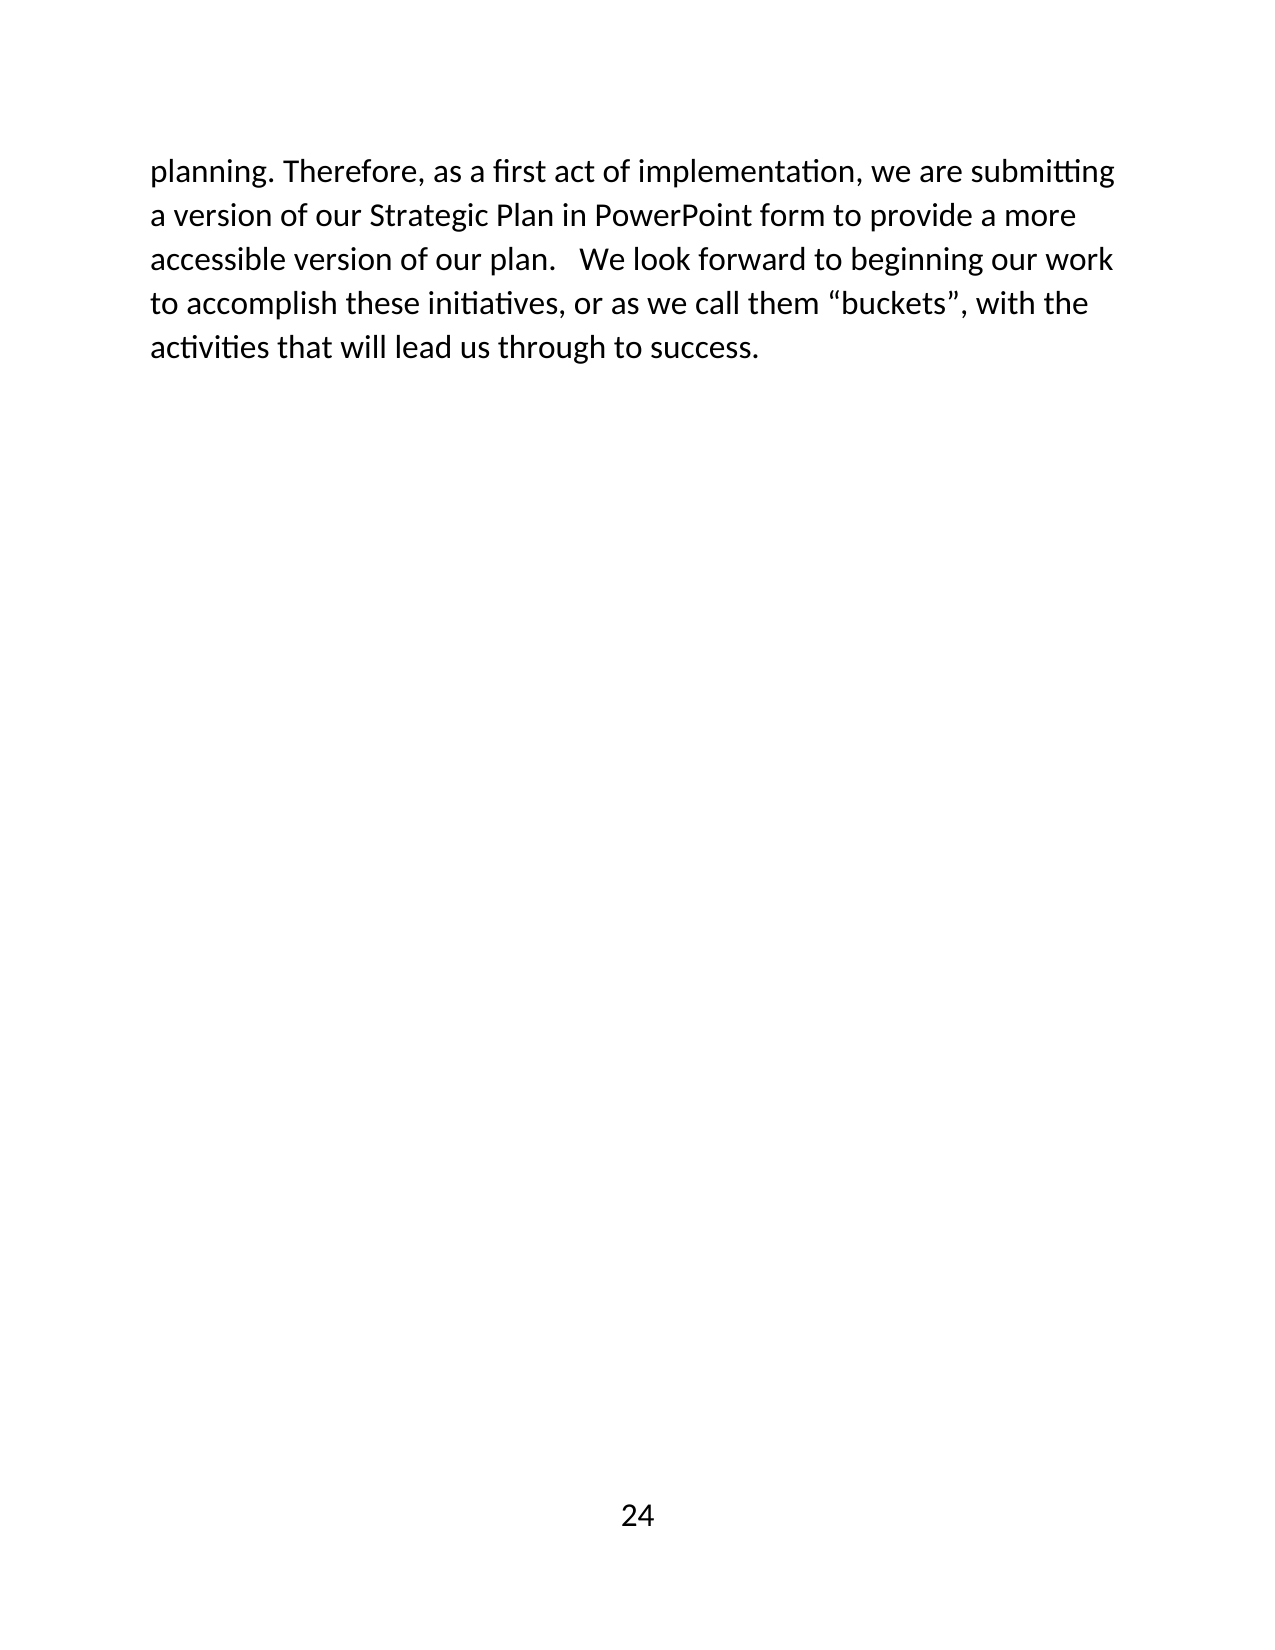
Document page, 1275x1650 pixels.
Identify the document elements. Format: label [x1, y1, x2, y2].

text [150, 150, 1125, 367]
